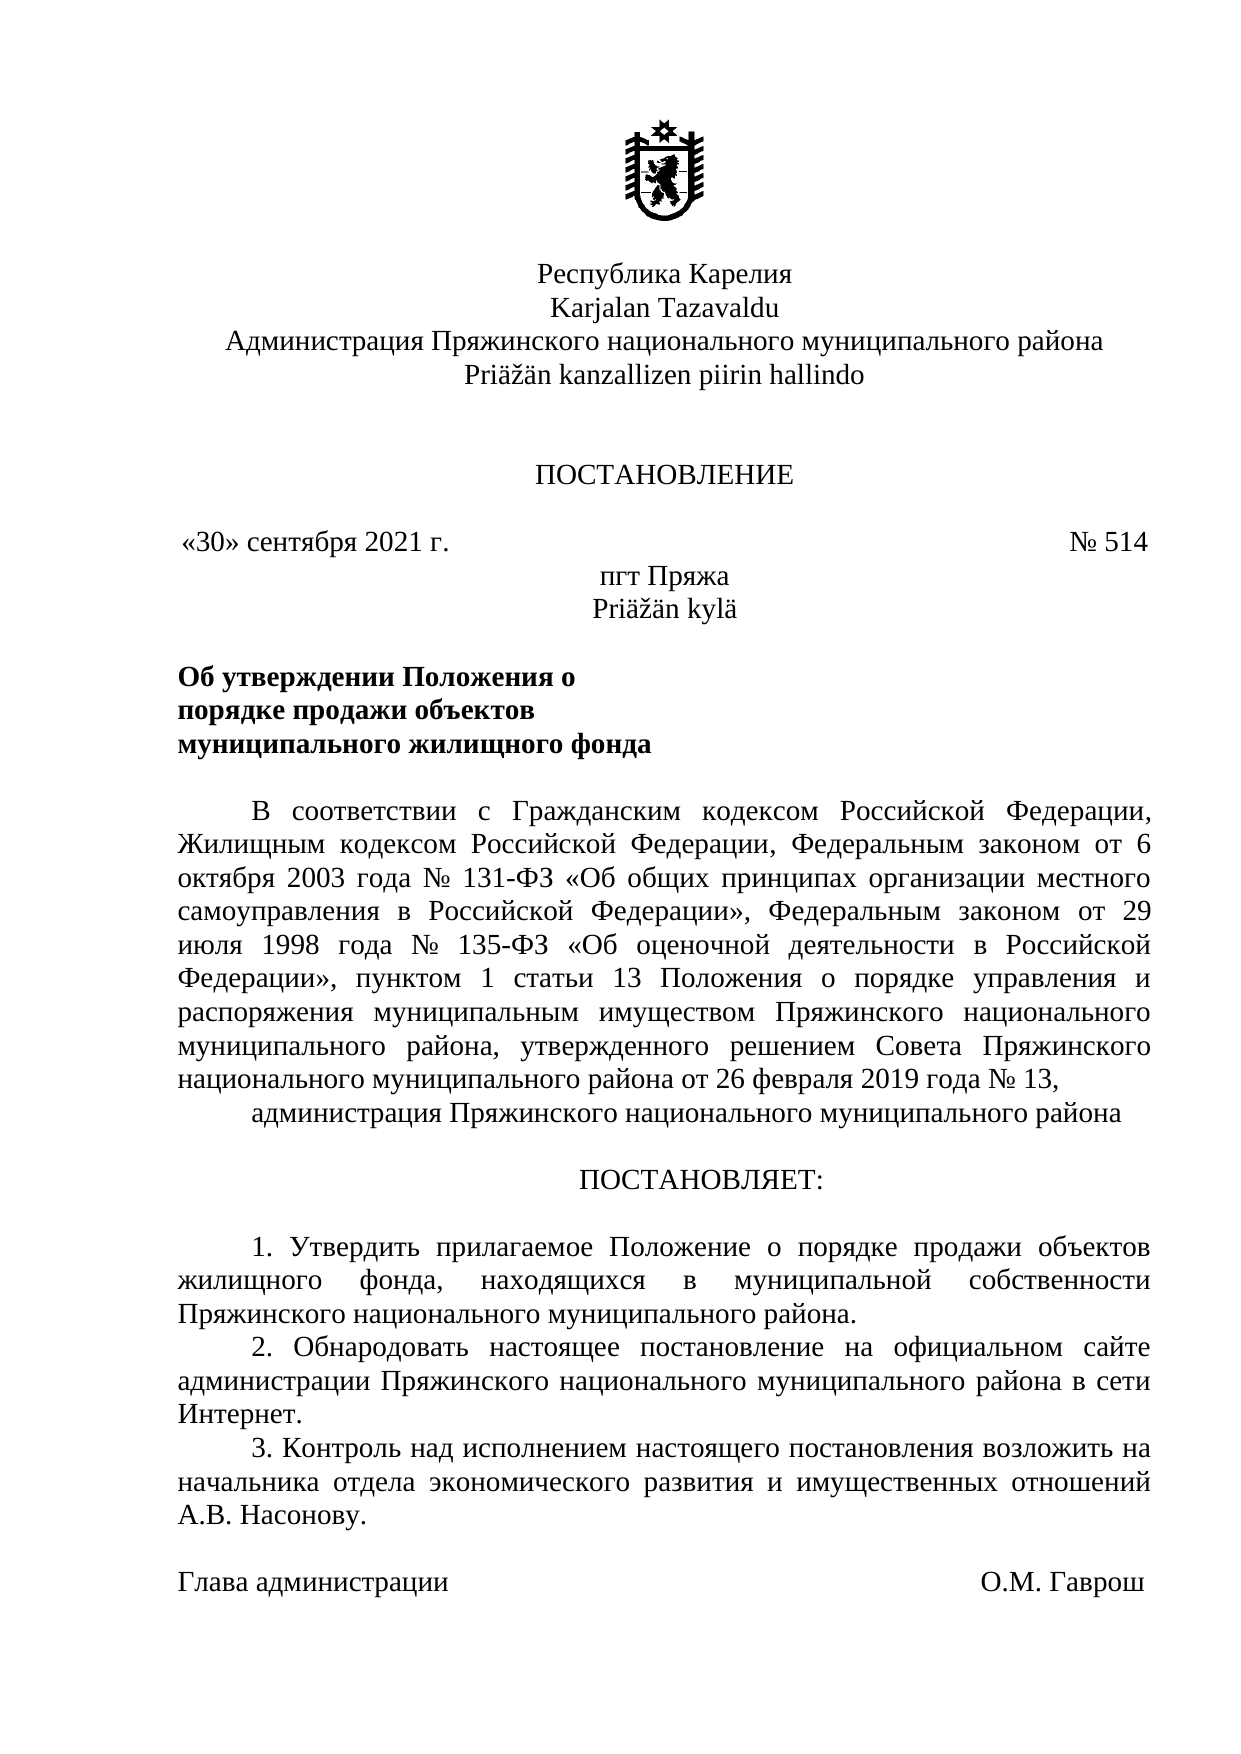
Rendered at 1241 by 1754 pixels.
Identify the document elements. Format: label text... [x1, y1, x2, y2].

text ПОСТАНОВЛЯЕТ: [177, 1162, 1152, 1195]
text 3. Контроль над исполнением настоящего постановления возложить на начальника отдела экономического развития и имущественных отношений А.В. Насонову. [177, 1430, 1152, 1531]
text «30» сентября 2021 г. № 514 [177, 524, 1152, 558]
text Priäžän kylä [177, 592, 1152, 625]
text ПОСТАНОВЛЕНИЕ [177, 457, 1152, 491]
text Priäžän kanzallizen piirin hallindo [177, 357, 1152, 390]
text порядке продажи объектов [177, 692, 1152, 726]
picture [624, 118, 705, 223]
text В соответствии с Гражданским кодексом Российской Федерации, Жилищным кодексом Российской Федерации, Федеральным законом от 6 октября 2003 года № 131-ФЗ «Об общих принципах организации местного самоуправления в Российской Федерации», Федеральным законом от 29 июля 1998 года № 135-ФЗ «Об оценочной деятельности в Российской Федерации», пунктом 1 статьи 13 Положения о порядке управления и распоряжения муниципальным имуществом Пряжинского национального муниципального района, утвержденного решением Совета Пряжинского национального муниципального района от 26 февраля 2019 года № 13, [177, 793, 1152, 1095]
text 2. Обнародовать настоящее постановление на официальном сайте администрации Пряжинского национального муниципального района в сети Интернет. [177, 1329, 1152, 1430]
text муниципального жилищного фонда [177, 726, 1152, 759]
text Республика Карелия [177, 256, 1152, 290]
text Karjalan Tazavaldu [177, 290, 1152, 323]
text администрация Пряжинского национального муниципального района [177, 1095, 1152, 1128]
text пгт Пряжа [177, 558, 1152, 592]
text 1. Утвердить прилагаемое Положение о порядке продажи объектов жилищного фонда, находящихся в муниципальной собственности Пряжинского национального муниципального района. [177, 1229, 1152, 1329]
text Об утверждении Положения о [177, 659, 1152, 692]
text Администрация Пряжинского национального муниципального района [177, 323, 1152, 357]
text Глава администрации О.М. Гаврош [177, 1564, 1152, 1598]
